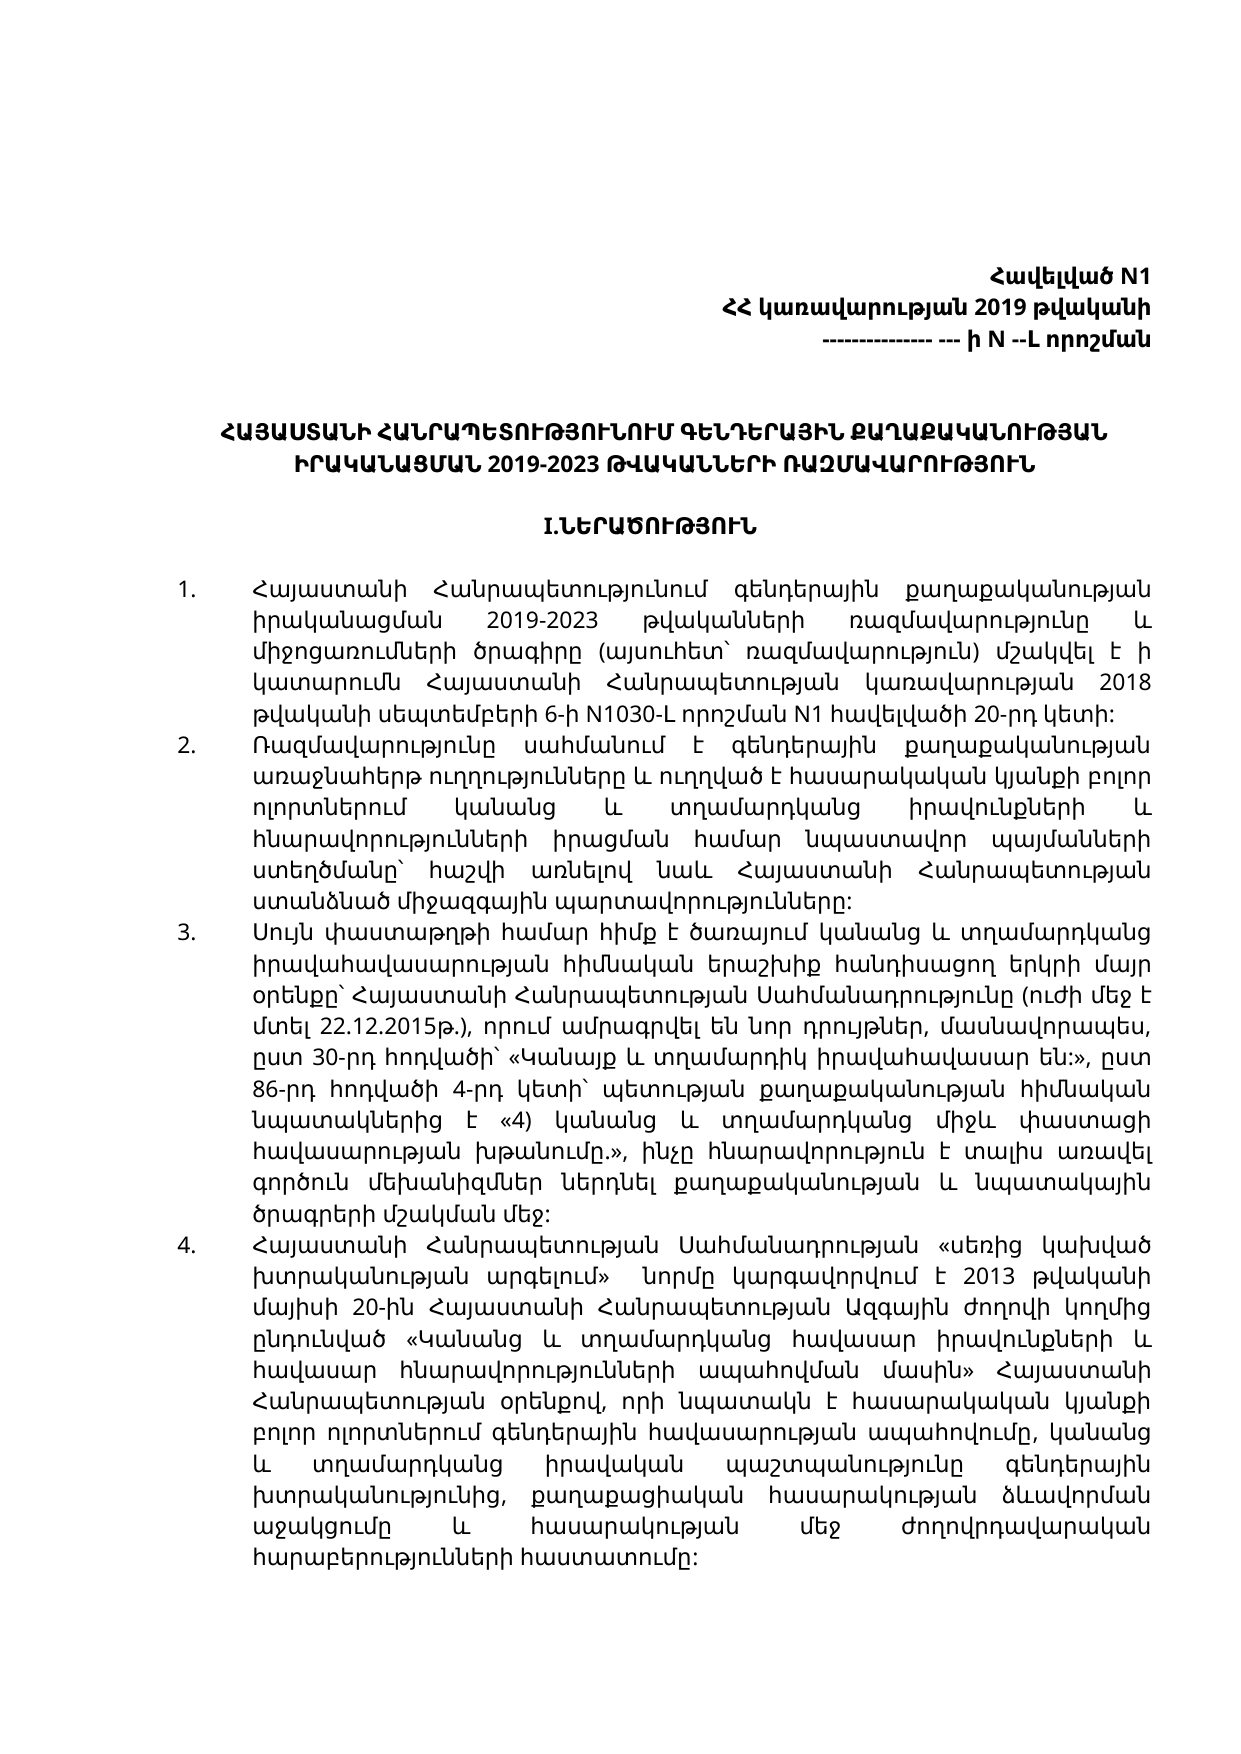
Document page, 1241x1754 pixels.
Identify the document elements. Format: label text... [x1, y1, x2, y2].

list ՆԵՐԱԾՈՒԹՅՈՒՆ [177, 510, 1123, 541]
list Հայաստանի Հանրապետությունում գենդերային քաղաքականության իրականացման 2019-2023 թվականների ռազմավարությունը և միջոցառումների ծրագիրը (այսուհետ՝ ռազմավարություն) մշակվել է ի կատարումն Հայաստանի Հանրապետության կառավարության 2018 թվականի սեպտեմբերի 6-ի N1030-Լ որոշման N1 հավելվածի 20-րդ կետի: [177, 572, 1152, 729]
list Ռազմավարությունը սահմանում է գենդերային քաղաքականության առաջնահերթ ուղղությունները և ուղղված է հասարակական կյանքի բոլոր ոլորտներում կանանց և տղամարդկանց իրավունքների և հնարավորությունների իրացման համար նպաստավոր պայմանների ստեղծմանը՝ հաշվի առնելով նաև Հայաստանի Հանրապետության ստանձնած միջազգային պարտավորությունները: [177, 729, 1152, 916]
list Հայաստանի Հանրապետության Սահմանադրության «սեռից կախված խտրականության արգելում» նորմը կարգավորվում է 2013 թվականի մայիսի 20-ին Հայաստանի Հանրապետության Ազգային ժողովի կողմից ընդունված «Կանանց և տղամարդկանց հավասար իրավունքների և հավասար հնարավորությունների ապահովման մասին» Հայաստանի Հանրապետության օրենքով, որի նպատակն է հասարակական կյանքի բոլոր ոլորտներում գենդերային հավասարության ապահովումը, կանանց և տղամարդկանց իրավական պաշտպանությունը գենդերային խտրականությունից, քաղաքացիական հասարակության ձևավորման աջակցումը և հասարակության մեջ ժողովրդավարական հարաբերությունների հաստատումը: [177, 1229, 1152, 1572]
text ՀՀ կառավարության 2019 թվականի [177, 291, 1152, 322]
text --------------- --- ի N --Լ որոշման [177, 322, 1152, 354]
list Սույն փաստաթղթի համար հիմք է ծառայում կանանց և տղամարդկանց իրավահավասարության հիմնական երաշխիք հանդիսացող երկրի մայր օրենքը՝ Հայաստանի Հանրապետության Սահմանադրությունը (ուժի մեջ է մտել 22.12.2015թ.), որում ամրագրվել են նոր դրույթներ, մասնավորապես, ըստ 30-րդ հոդվածի՝ «Կանայք և տղամարդիկ իրավահավասար են:», ըստ 86-րդ հոդվածի 4-րդ կետի՝ պետության քաղաքականության հիմնական նպատակներից է «4) կանանց և տղամարդկանց միջև փաստացի հավասարության խթանումը.», ինչը հնարավորություն է տալիս առավել գործուն մեխանիզմներ ներդնել քաղաքականության և նպատակային ծրագրերի մշակման մեջ: [177, 916, 1152, 1229]
text ՀԱՅԱՍՏԱՆԻ ՀԱՆՐԱՊԵՏՈՒԹՅՈՒՆՈՒՄ ԳԵՆԴԵՐԱՅԻՆ ՔԱՂԱՔԱԿԱՆՈՒԹՅԱՆ ԻՐԱԿԱՆԱՑՄԱՆ 2019-2023 ԹՎԱԿԱՆՆԵՐԻ ՌԱԶՄԱՎԱՐՈՒԹՅՈՒՆ [177, 416, 1152, 479]
text Հավելված N1 [177, 260, 1152, 291]
